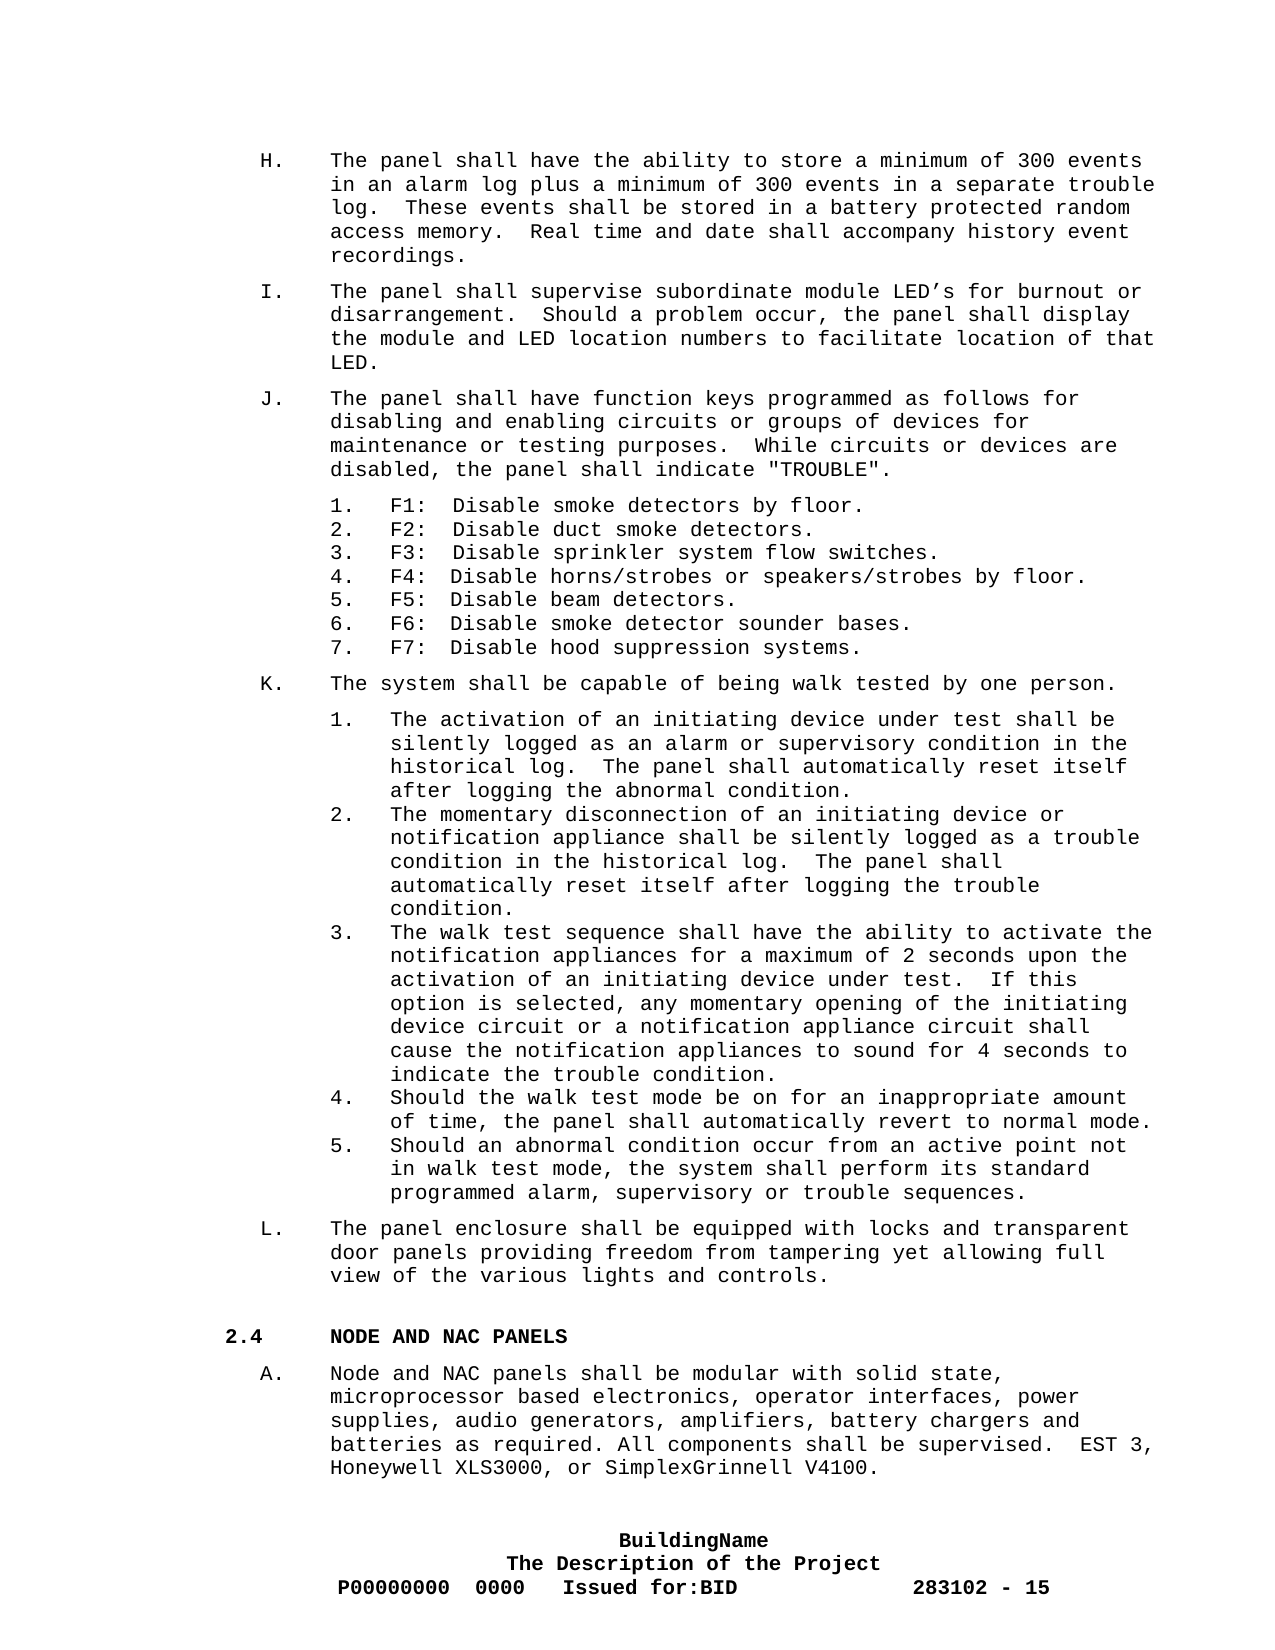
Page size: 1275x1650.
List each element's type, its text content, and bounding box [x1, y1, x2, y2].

text The panel shall have the ability to store a minimum of 300 events in an alarm log plus a minimum of 300 events in a separate trouble log. These events shall be stored in a battery protected random access memory. Real time and date shall accompany history event recordings. [285, 150, 1162, 268]
text Should the walk test mode be on for an inappropriate amount of time, the panel shall automatically revert to normal mode. [330, 1087, 1162, 1135]
text The panel enclosure shall be equipped with locks and transparent door panels providing freedom from tampering yet allowing full view of the various lights and controls. [285, 1218, 1162, 1289]
text F1: Disable smoke detectors by floor. [330, 495, 1162, 518]
text The system shall be capable of being walk tested by one person. [285, 673, 1162, 697]
text F6: Disable smoke detector sounder bases. [330, 613, 1162, 637]
text F2: Disable duct smoke detectors. [330, 518, 1162, 542]
text Should an abnormal condition occur from an active point not in walk test mode, the system shall perform its standard programmed alarm, supervisory or trouble sequences. [330, 1135, 1162, 1206]
text F5: Disable beam detectors. [330, 589, 1162, 613]
text The panel shall have function keys programmed as follows for disabling and enabling circuits or groups of devices for maintenance or testing purposes. While circuits or devices are disabled, the panel shall indicate "TROUBLE". [285, 388, 1162, 482]
text The activation of an initiating device under test shall be silently logged as an alarm or supervisory condition in the historical log. The panel shall automatically reset itself after logging the abnormal condition. [330, 709, 1162, 804]
text The panel shall supervise subordinate module LED’s for burnout or disarrangement. Should a problem occur, the panel shall display the module and LED location numbers to facilitate location of that LED. [285, 281, 1162, 375]
text The walk test sequence shall have the ability to activate the notification appliances for a maximum of 2 seconds upon the activation of an initiating device under test. If this option is selected, any momentary opening of the initiating device circuit or a notification appliance circuit shall cause the notification appliances to sound for 4 seconds to indicate the trouble condition. [330, 922, 1162, 1087]
text F4: Disable horns/strobes or speakers/strobes by floor. [330, 566, 1162, 589]
text The momentary disconnection of an initiating device or notification appliance shall be silently logged as a trouble condition in the historical log. The panel shall automatically reset itself after logging the trouble condition. [330, 804, 1162, 922]
text Node and NAC panels shall be modular with solid state, microprocessor based electronics, operator interfaces, power supplies, audio generators, amplifiers, battery chargers and batteries as required. All components shall be supervised. EST 3, Honeywell XLS3000, or SimplexGrinnell V4100. [285, 1363, 1162, 1481]
text Node and NAC panels [225, 1327, 1162, 1350]
text F3: Disable sprinkler system flow switches. [330, 542, 1162, 566]
text F7: Disable hood suppression systems. [330, 637, 1162, 660]
